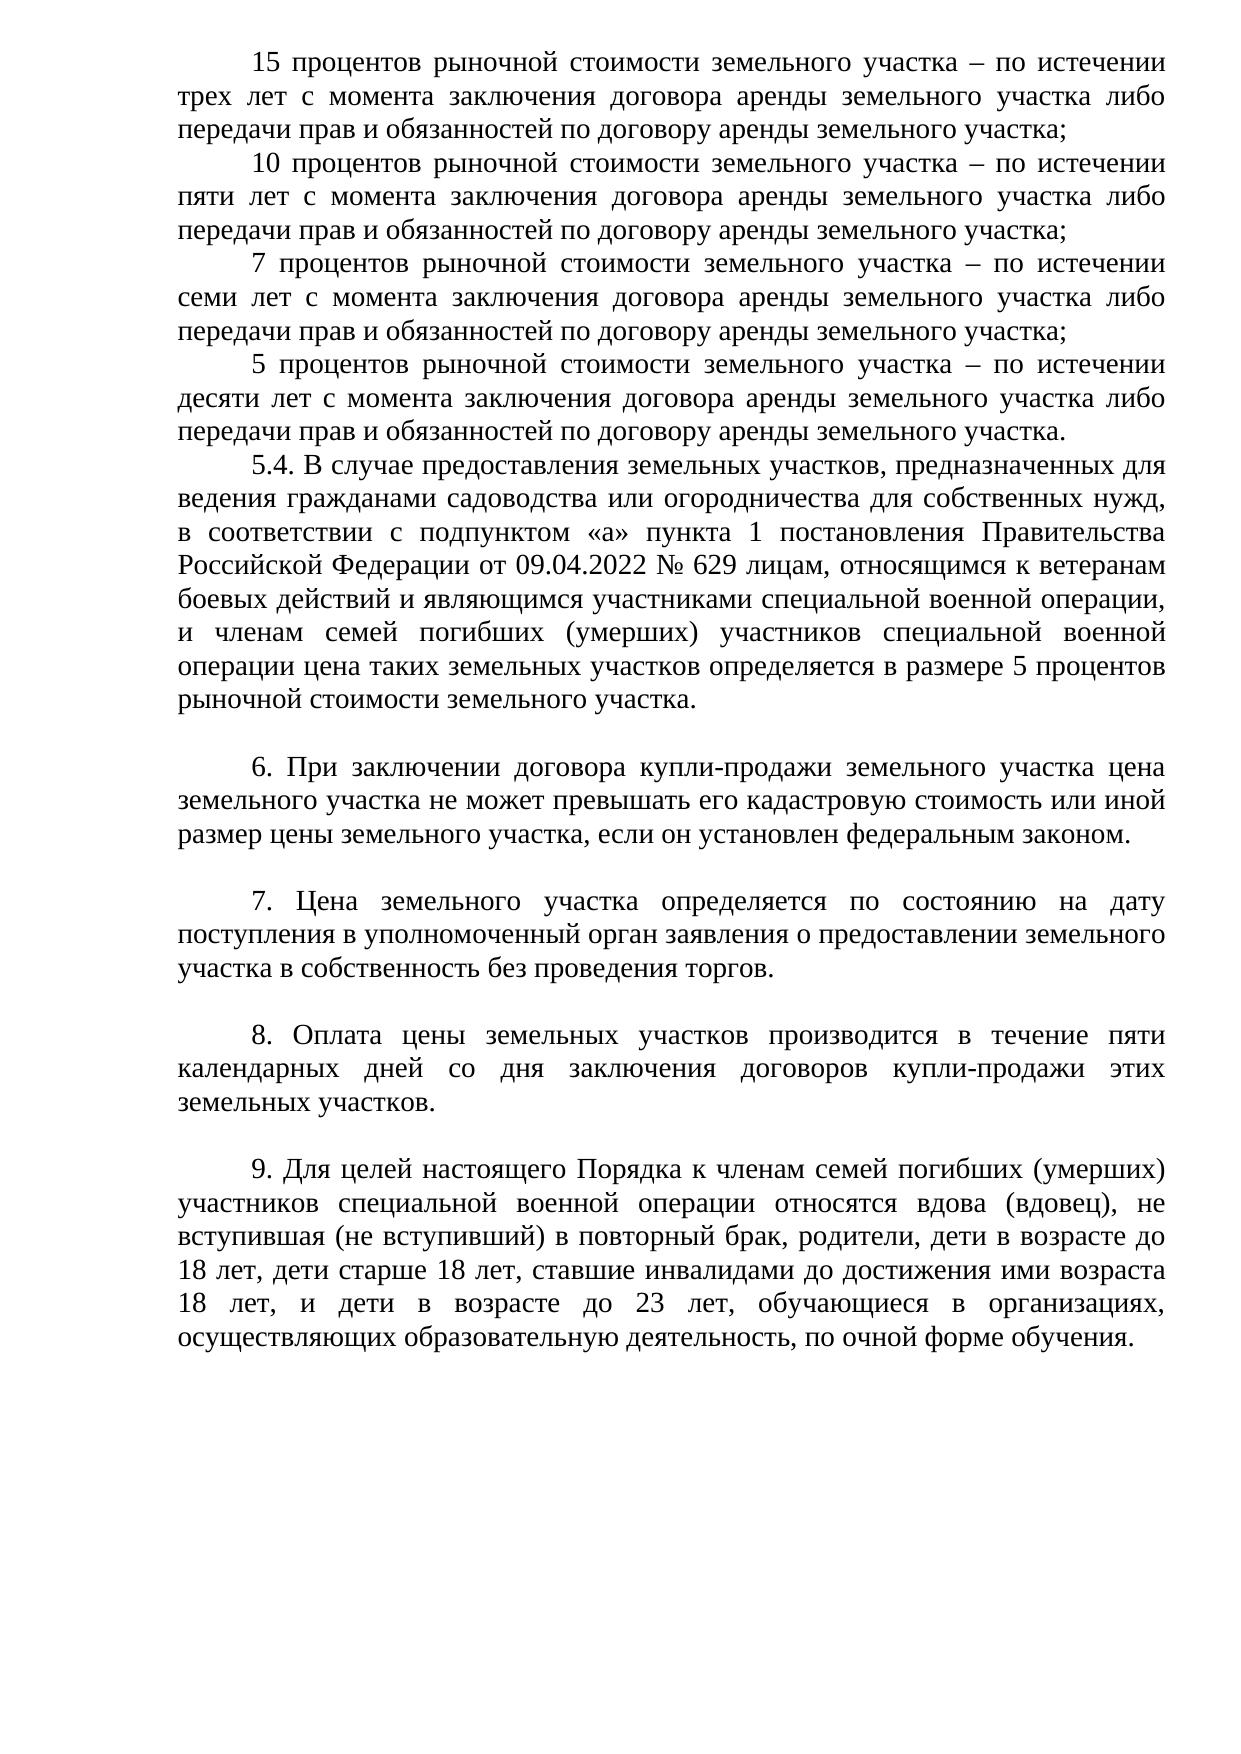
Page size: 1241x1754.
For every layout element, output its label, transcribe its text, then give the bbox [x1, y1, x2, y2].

text 10 процентов рыночной стоимости земельного участка – по истечении пяти лет с момента заключения договора аренды земельного участка либо передачи прав и обязанностей по договору аренды земельного участка; [177, 145, 1167, 246]
text 8. Оплата цены земельных участков производится в течение пяти календарных дней со дня заключения договоров купли-продажи этих земельных участков. [177, 1017, 1167, 1118]
text 7 процентов рыночной стоимости земельного участка – по истечении семи лет с момента заключения договора аренды земельного участка либо передачи прав и обязанностей по договору аренды земельного участка; [177, 246, 1167, 346]
text 7. Цена земельного участка определяется по состоянию на дату поступления в уполномоченный орган заявления о предоставлении земельного участка в собственность без проведения торгов. [177, 883, 1167, 983]
text 15 процентов рыночной стоимости земельного участка – по истечении трех лет с момента заключения договора аренды земельного участка либо передачи прав и обязанностей по договору аренды земельного участка; [177, 44, 1167, 145]
text 6. При заключении договора купли-продажи земельного участка цена земельного участка не может превышать его кадастровую стоимость или иной размер цены земельного участка, если он установлен федеральным законом. [177, 749, 1167, 849]
text 5.4. В случае предоставления земельных участков, предназначенных для ведения гражданами садоводства или огородничества для собственных нужд, в соответствии с подпунктом «а» пункта 1 постановления Правительства Российской Федерации от 09.04.2022 № 629 лицам, относящимся к ветеранам боевых действий и являющимся участниками специальной военной операции, и членам семей погибших (умерших) участников специальной военной операции цена таких земельных участков определяется в размере 5 процентов рыночной стоимости земельного участка. [177, 447, 1167, 715]
text 9. Для целей настоящего Порядка к членам семей погибших (умерших) участников специальной военной операции относятся вдова (вдовец), не вступившая (не вступивший) в повторный брак, родители, дети в возрасте до 18 лет, дети старше 18 лет, ставшие инвалидами до достижения ими возраста 18 лет, и дети в возрасте до 23 лет, обучающиеся в организациях, осуществляющих образовательную деятельность, по очной форме обучения. [177, 1151, 1167, 1352]
text 5 процентов рыночной стоимости земельного участка – по истечении десяти лет с момента заключения договора аренды земельного участка либо передачи прав и обязанностей по договору аренды земельного участка. [177, 346, 1167, 447]
